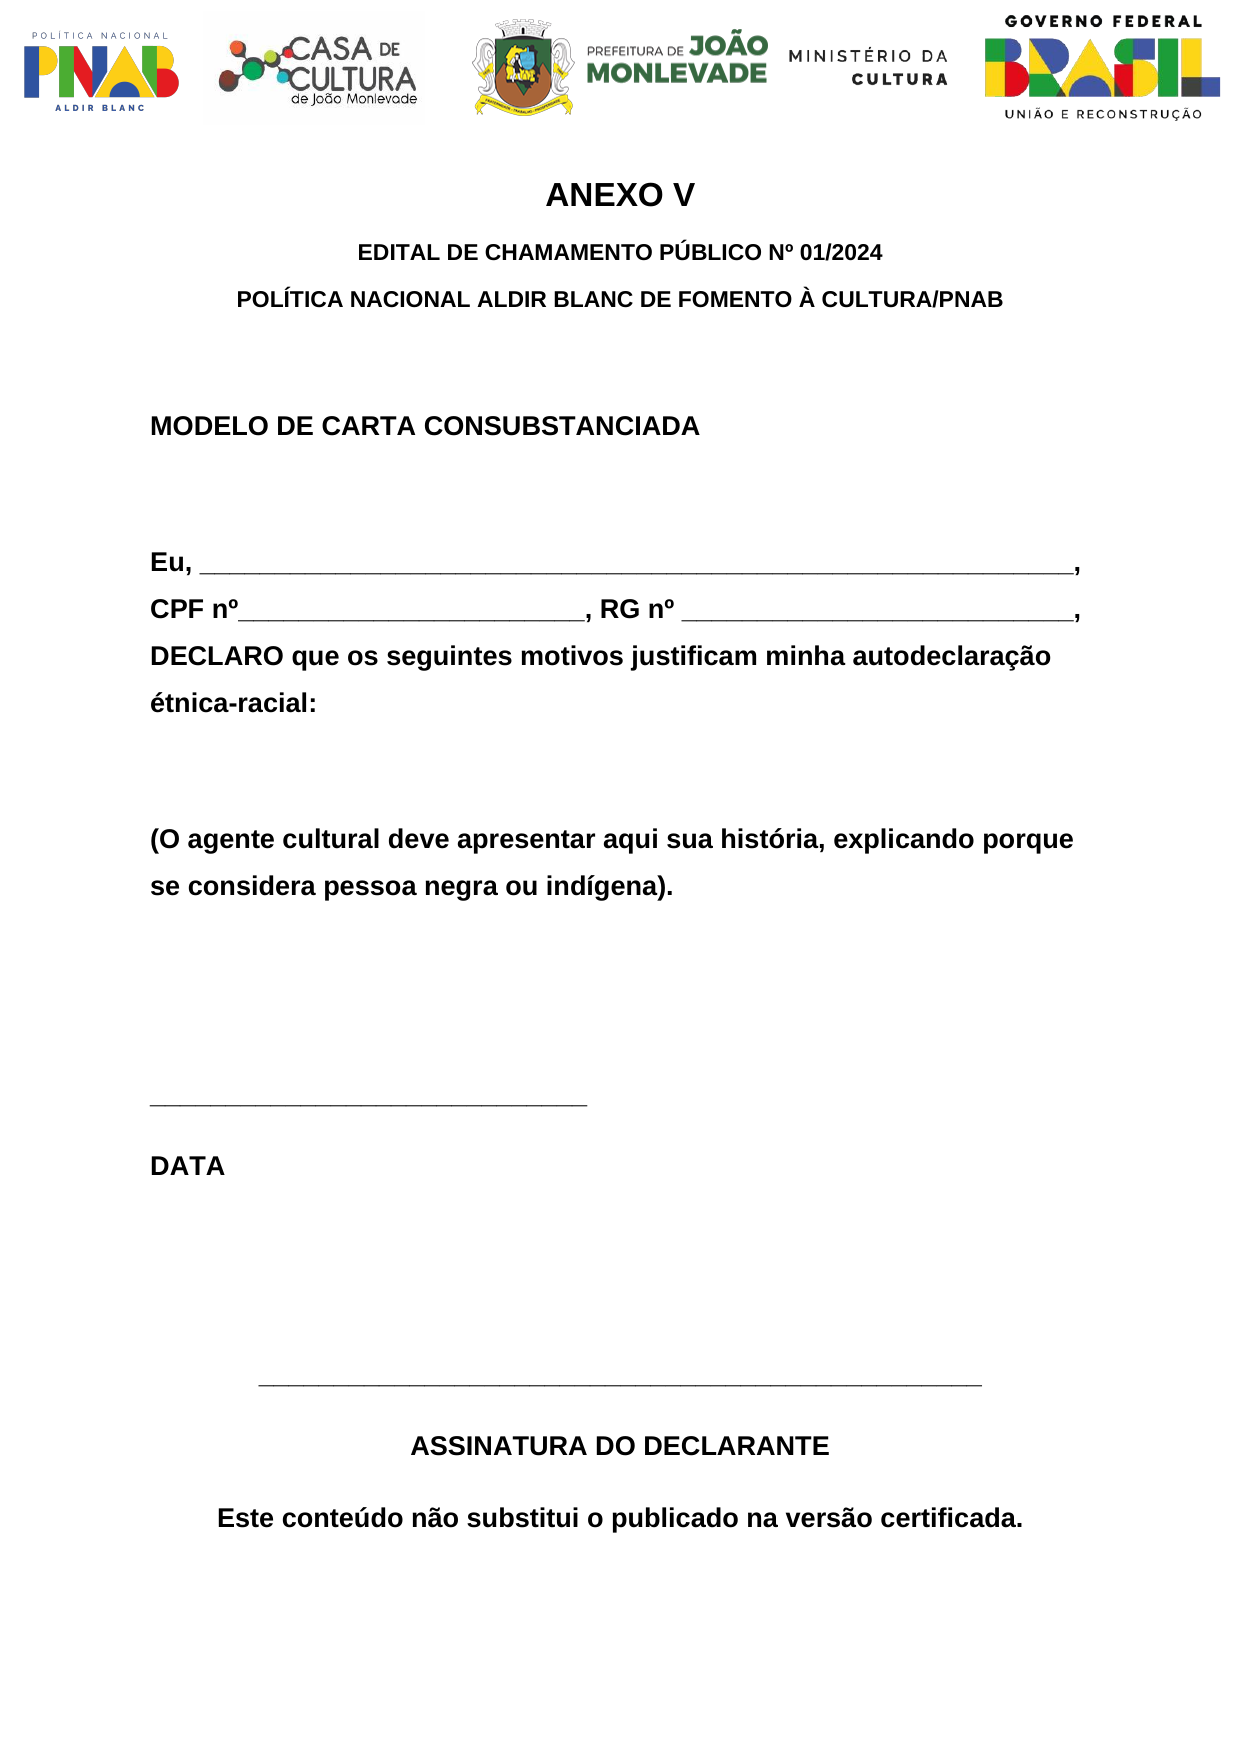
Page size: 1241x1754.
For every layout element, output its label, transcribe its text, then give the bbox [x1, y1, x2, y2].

text Este conteúdo não substitui o publicado na versão certificada. [150, 1502, 1090, 1533]
text EDITAL DE CHAMAMENTO PÚBLICO Nº 01/2024 POLÍTICA NACIONAL ALDIR BLANC DE FOMENTO À CULTURA/PNAB [150, 238, 1090, 312]
text ________________________________________________ [150, 1358, 1090, 1390]
text ASSINATURA DO DECLARANTE [150, 1430, 1090, 1462]
picture [789, 15, 1221, 121]
text Eu, __________________________________________________________, CPF nº_______________________, RG nº __________________________, DECLARO que os seguintes motivos justificam minha autodeclaração étnica-racial: [150, 546, 1090, 718]
picture [468, 18, 771, 117]
text _____________________________ [150, 1078, 1090, 1110]
text DATA [150, 1150, 1090, 1182]
text (O agente cultural deve apresentar aqui sua história, explicando porque se considera pessoa negra ou indígena). [150, 823, 1090, 901]
text MODELO DE CARTA CONSUBSTANCIADA [150, 410, 1090, 441]
picture [12, 18, 191, 118]
picture [203, 11, 425, 125]
text ANEXO V [150, 175, 1090, 213]
